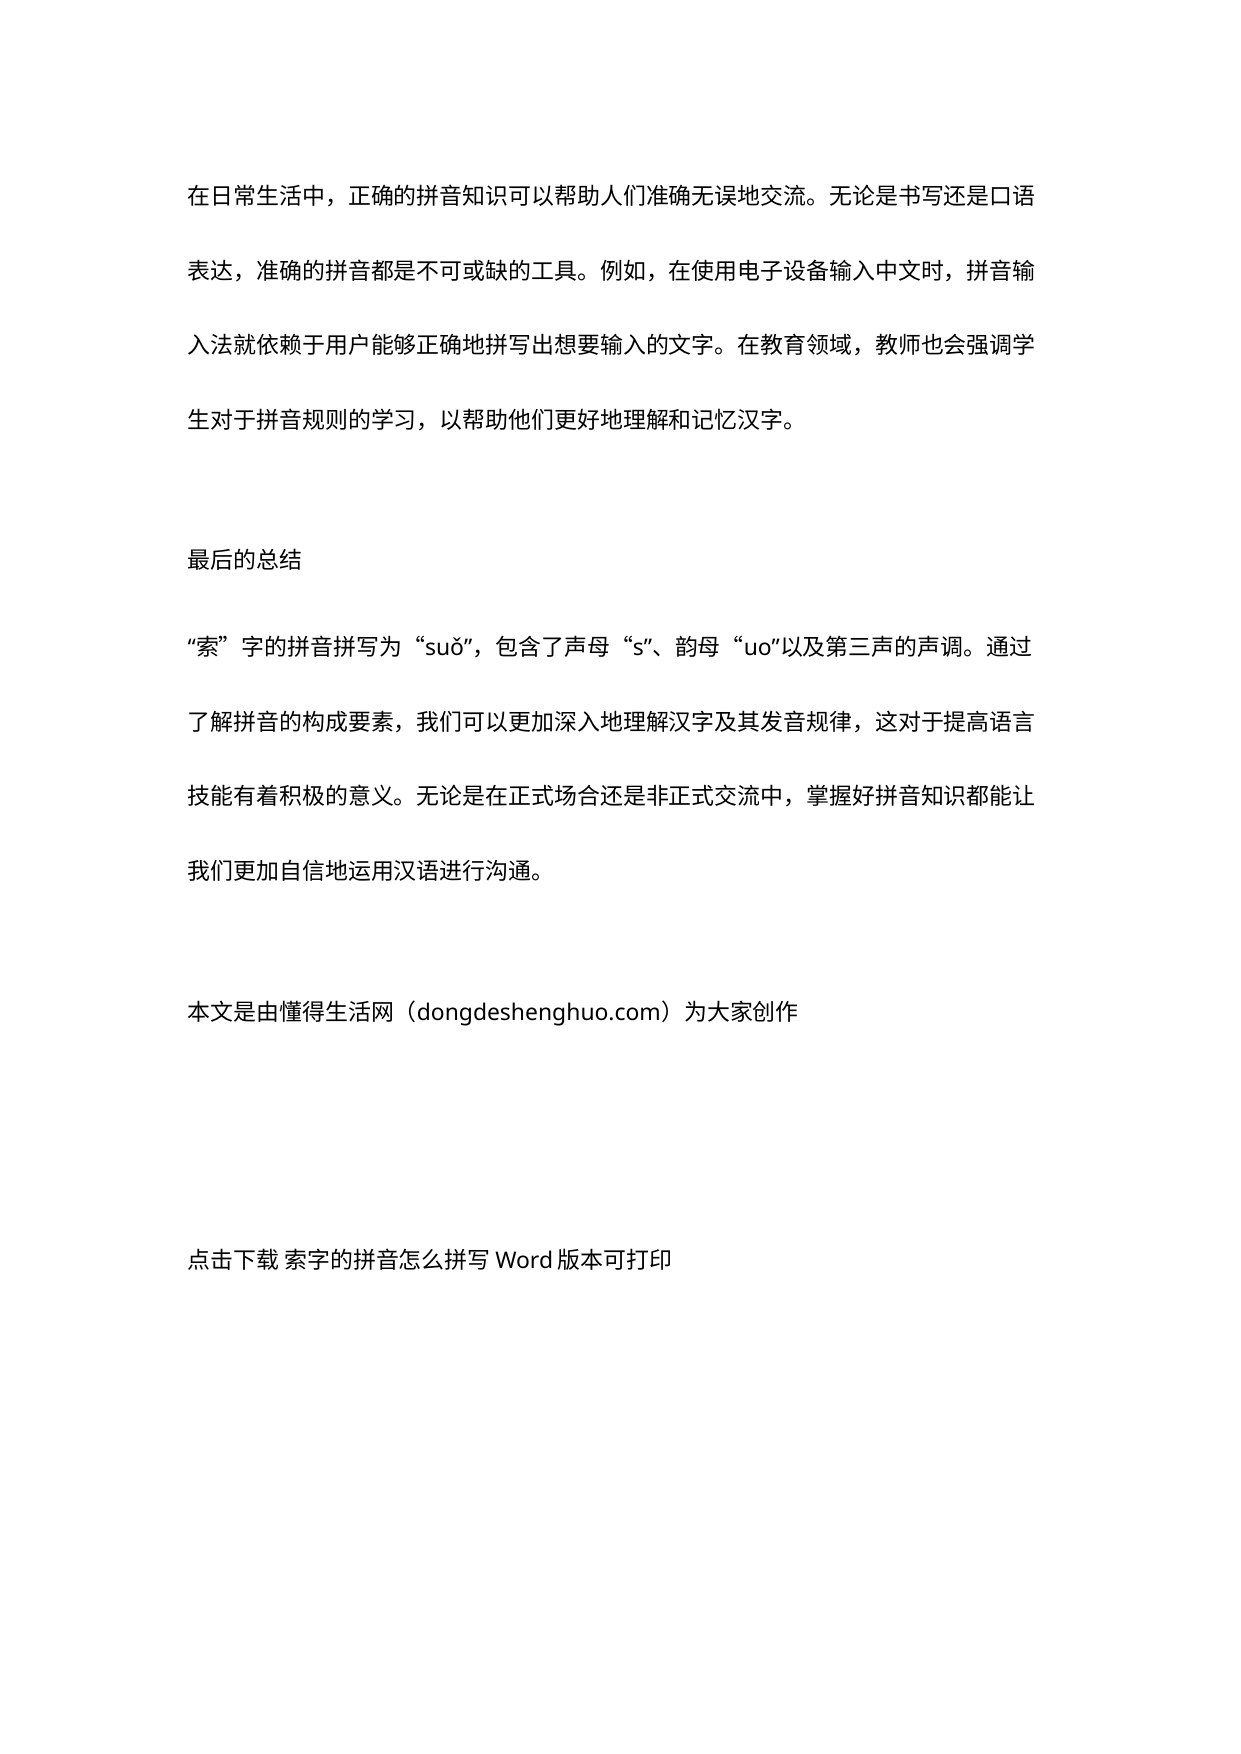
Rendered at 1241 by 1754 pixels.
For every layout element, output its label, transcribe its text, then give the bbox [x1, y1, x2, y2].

text 点击下载 索字的拼音怎么拼写Word版本可打印 [187, 1226, 1053, 1291]
text 在日常生活中，正确的拼音知识可以帮助人们准确无误地交流。无论是书写还是口语表达，准确的拼音都是不可或缺的工具。例如，在使用电子设备输入中文时，拼音输入法就依赖于用户能够正确地拼写出想要输入的文字。在教育领域，教师也会强调学生对于拼音规则的学习，以帮助他们更好地理解和记忆汉字。 [187, 162, 1053, 451]
text 最后的总结 [187, 526, 1053, 591]
text “索”字的拼音拼写为“suǒ”，包含了声母“s”、韵母“uo”以及第三声的声调。通过了解拼音的构成要素，我们可以更加深入地理解汉字及其发音规律，这对于提高语言技能有着积极的意义。无论是在正式场合还是非正式交流中，掌握好拼音知识都能让我们更加自信地运用汉语进行沟通。 [187, 613, 1053, 902]
text 本文是由懂得生活网（dongdeshenghuo.com）为大家创作 [187, 977, 1053, 1042]
